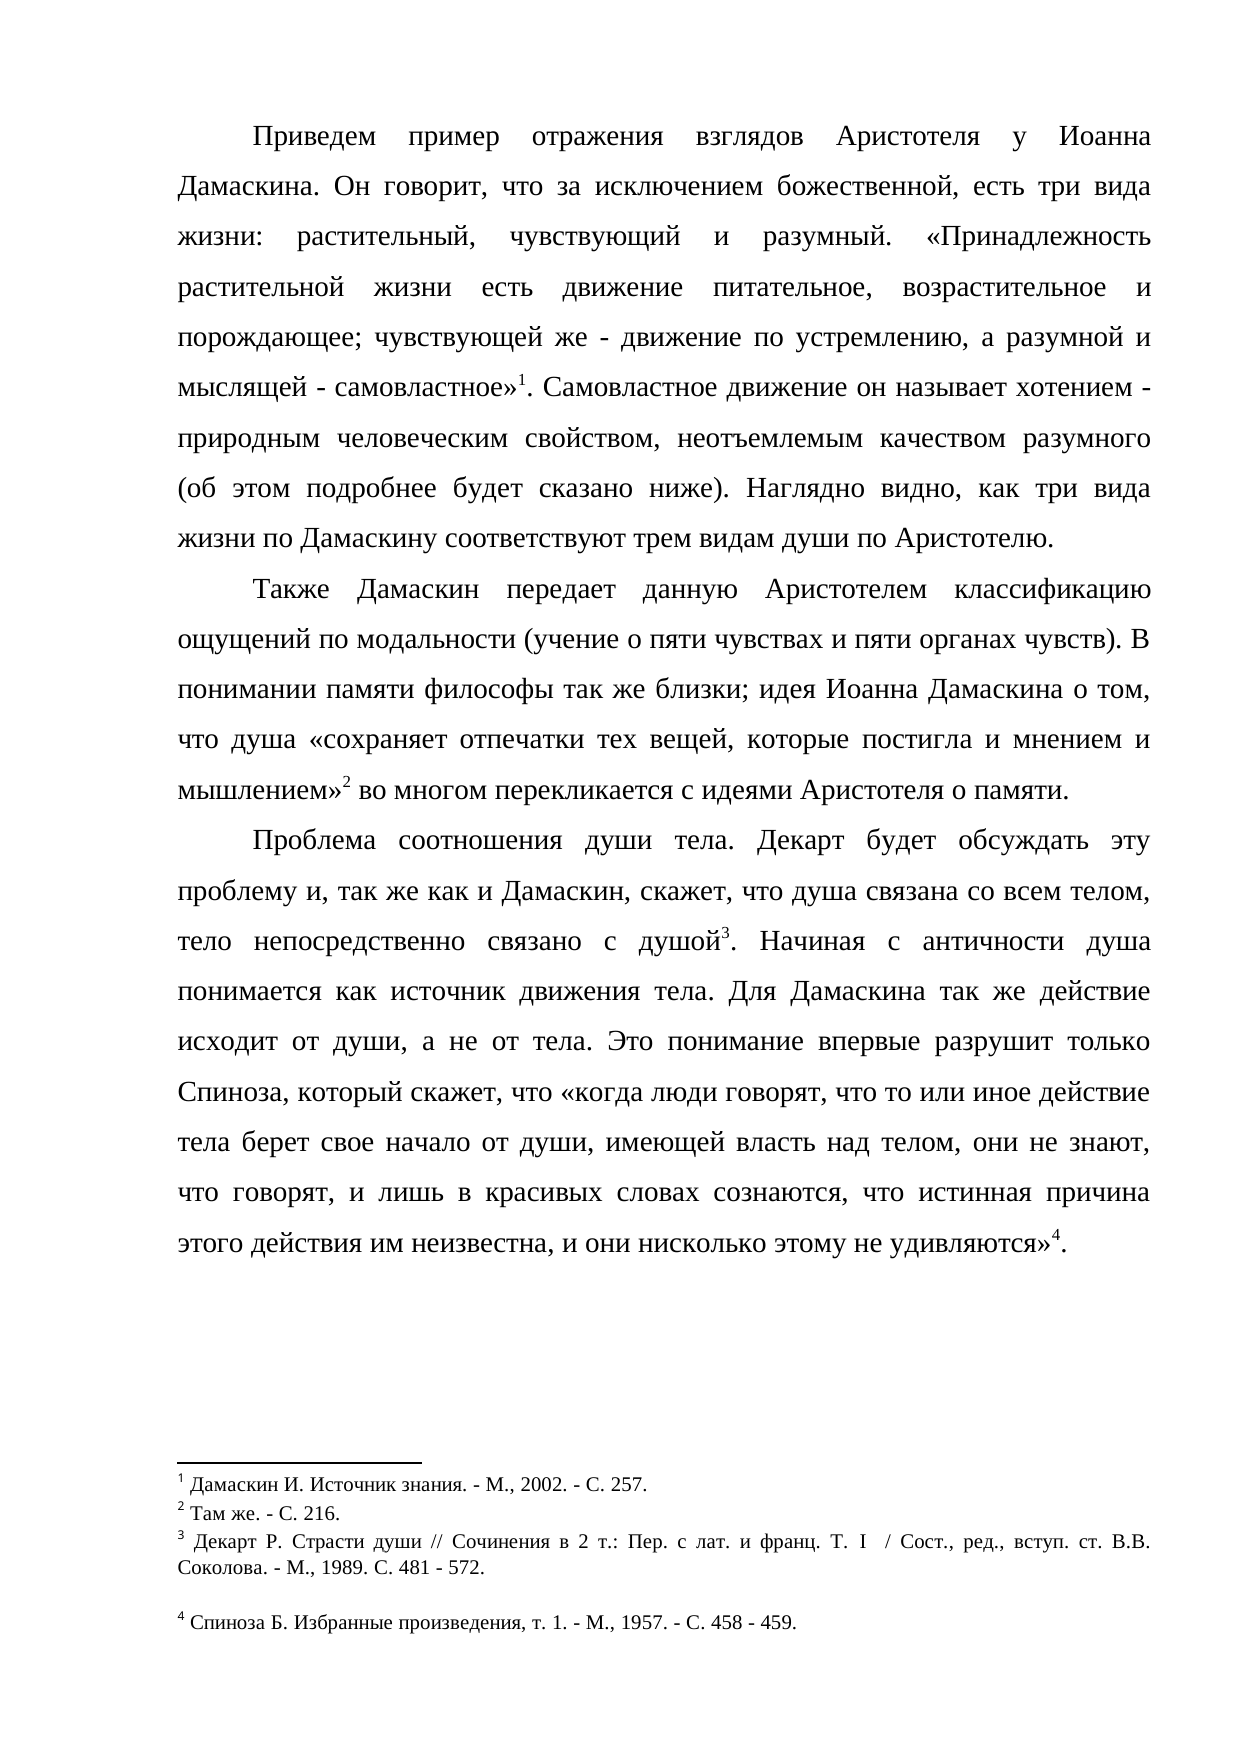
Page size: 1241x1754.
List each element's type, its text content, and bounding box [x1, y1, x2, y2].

text Проблема соотношения души тела. Декарт будет обсуждать эту проблему и, так же как и Дамаскин, скажет, что душа связана со всем телом, тело непосредственно связано с душой. Начиная с античности душа понимается как источник движения тела. Для Дамаскина так же действие исходит от души, а не от тела. Это понимание впервые разрушит только Спиноза, который скажет, что «когда люди говорят, что то или иное действие тела берет свое начало от души, имеющей власть над телом, они не знают, что говорят, и лишь в красивых словах сознаются, что истинная причина этого действия им неизвестна, и они нисколько этому не удивляются». [177, 822, 1152, 1258]
text Также Дамаскин передает данную Аристотелем классификацию ощущений по модальности (учение о пяти чувствах и пяти органах чувств). В понимании памяти философы так же близки; идея Иоанна Дамаскина о том, что душа «сохраняет отпечатки тех вещей, которые постигла и мнением и мышлением» во многом перекликается с идеями Аристотеля о памяти. [177, 571, 1152, 806]
text Приведем пример отражения взглядов Аристотеля у Иоанна Дамаскина. Он говорит, что за исключением божественной, есть три вида жизни: растительный, чувствующий и разумный. «Принадлежность растительной жизни есть движение питательное, возрастительное и порождающее; чувствующей же - движение по устремлению, а разумной и мыслящей - самовластное». Самовластное движение он называет хотением - природным человеческим свойством, неотъемлемым качеством разумного (об этом подробнее будет сказано ниже). Наглядно видно, как три вида жизни по Дамаскину соответствуют трем видам души по Аристотелю. [177, 118, 1152, 554]
